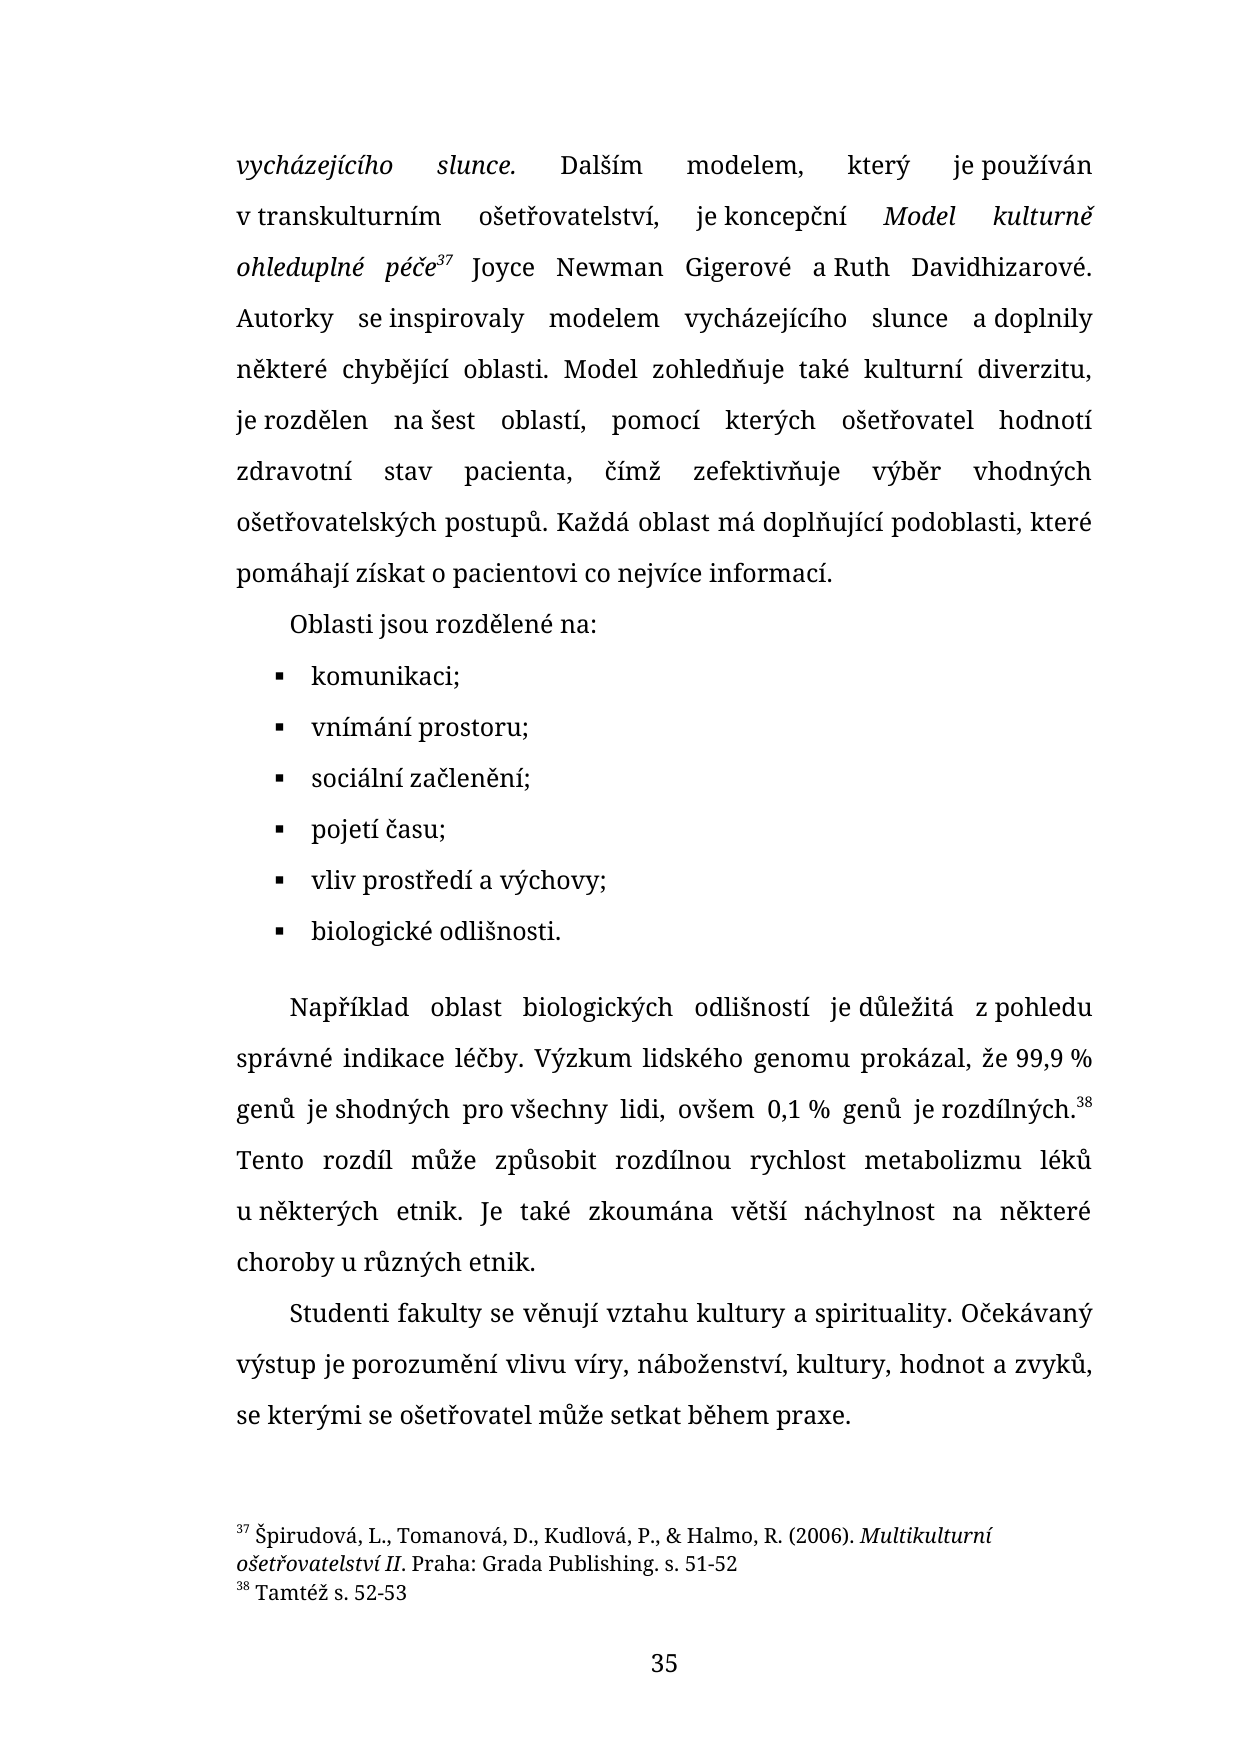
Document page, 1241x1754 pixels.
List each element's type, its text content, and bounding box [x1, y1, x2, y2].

text Studenti fakulty se věnují vztahu kultury a spirituality. Očekávaný výstup je porozumění vlivu víry, náboženství, kultury, hodnot a zvyků, se kterými se ošetřovatel může setkat během praxe. [236, 1296, 1092, 1432]
text sociální začlenění; [274, 760, 1092, 794]
text Například oblast biologických odlišností je důležitá z pohledu správné indikace léčby. Výzkum lidského genomu prokázal, že 99,9 % genů je shodných pro všechny lidi, ovšem 0,1 % genů je rozdílných. Tento rozdíl může způsobit rozdílnou rychlost metabolizmu léků u některých etnik. Je také zkoumána větší náchylnost na některé choroby u různých etnik. [236, 989, 1092, 1279]
text vnímání prostoru; [274, 709, 1092, 743]
text biologické odlišnosti. [274, 913, 1092, 947]
text komunikaci; [274, 658, 1092, 692]
text vliv prostředí a výchovy; [274, 862, 1092, 896]
text Oblasti jsou rozdělené na: [236, 607, 1092, 641]
text pojetí času; [274, 811, 1092, 845]
